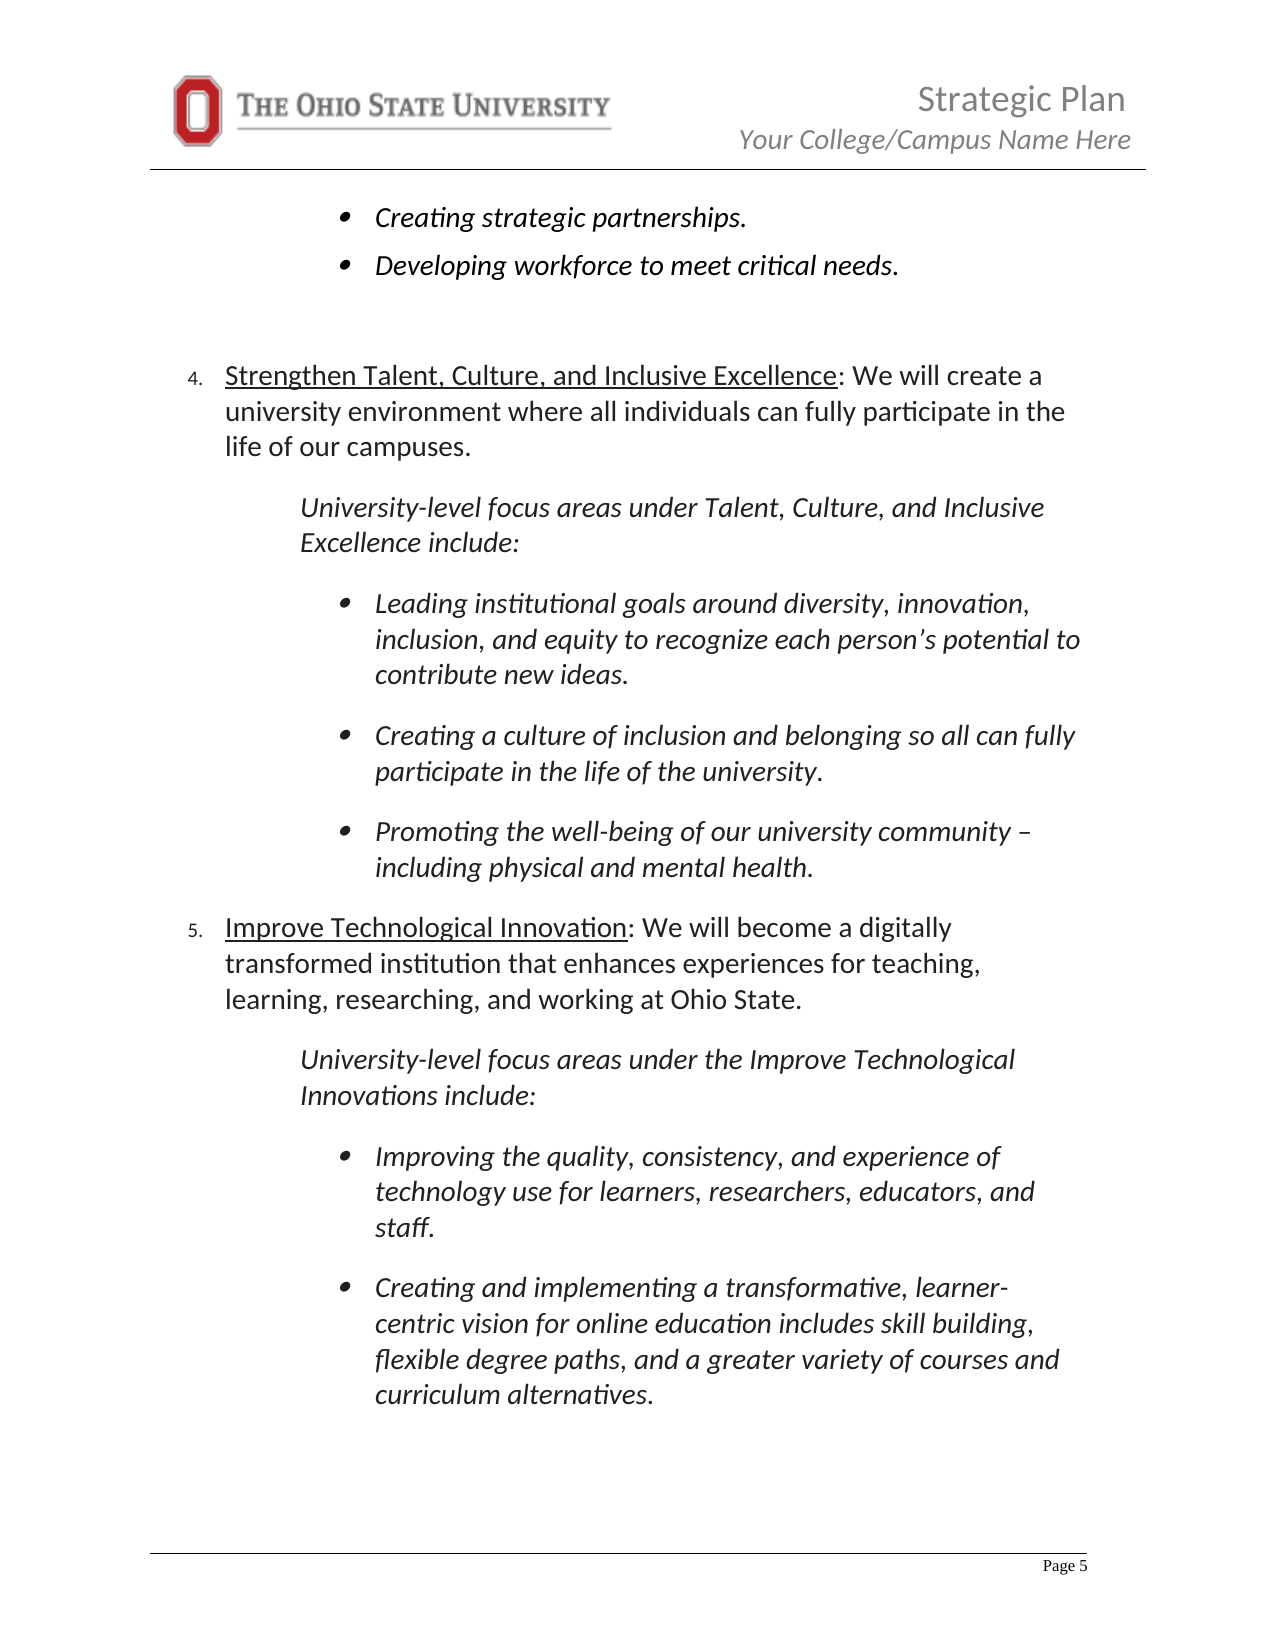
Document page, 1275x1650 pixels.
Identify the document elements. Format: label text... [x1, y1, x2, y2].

list Strengthen Talent, Culture, and Inclusive Excellence: We will create a university environment where all individuals can fully participate in the life of our campuses. [187, 357, 1087, 464]
picture [161, 75, 623, 149]
list Developing workforce to meet critical needs. [337, 247, 1087, 282]
list Leading institutional goals around diversity, innovation, inclusion, and equity to recognize each person’s potential to contribute new ideas. [337, 585, 1087, 692]
text University-level focus areas under Talent, Culture, and Inclusive Excellence include: [300, 489, 1087, 560]
text University-level focus areas under the Improve Technological Innovations include: [300, 1041, 1087, 1113]
list Promoting the well-being of our university community – including physical and mental health. [337, 813, 1087, 884]
list Creating a culture of inclusion and belonging so all can fully participate in the life of the university. [337, 717, 1087, 788]
list Improve Technological Innovation: We will become a digitally transformed institution that enhances experiences for teaching, learning, researching, and working at Ohio State. [187, 909, 1087, 1016]
list Creating and implementing a transformative, learner-centric vision for online education includes skill building, flexible degree paths, and a greater variety of courses and curriculum alternatives. [337, 1269, 1087, 1412]
list Improving the quality, consistency, and experience of technology use for learners, researchers, educators, and staff. [337, 1138, 1087, 1244]
list Creating strategic partnerships. [337, 199, 1087, 234]
